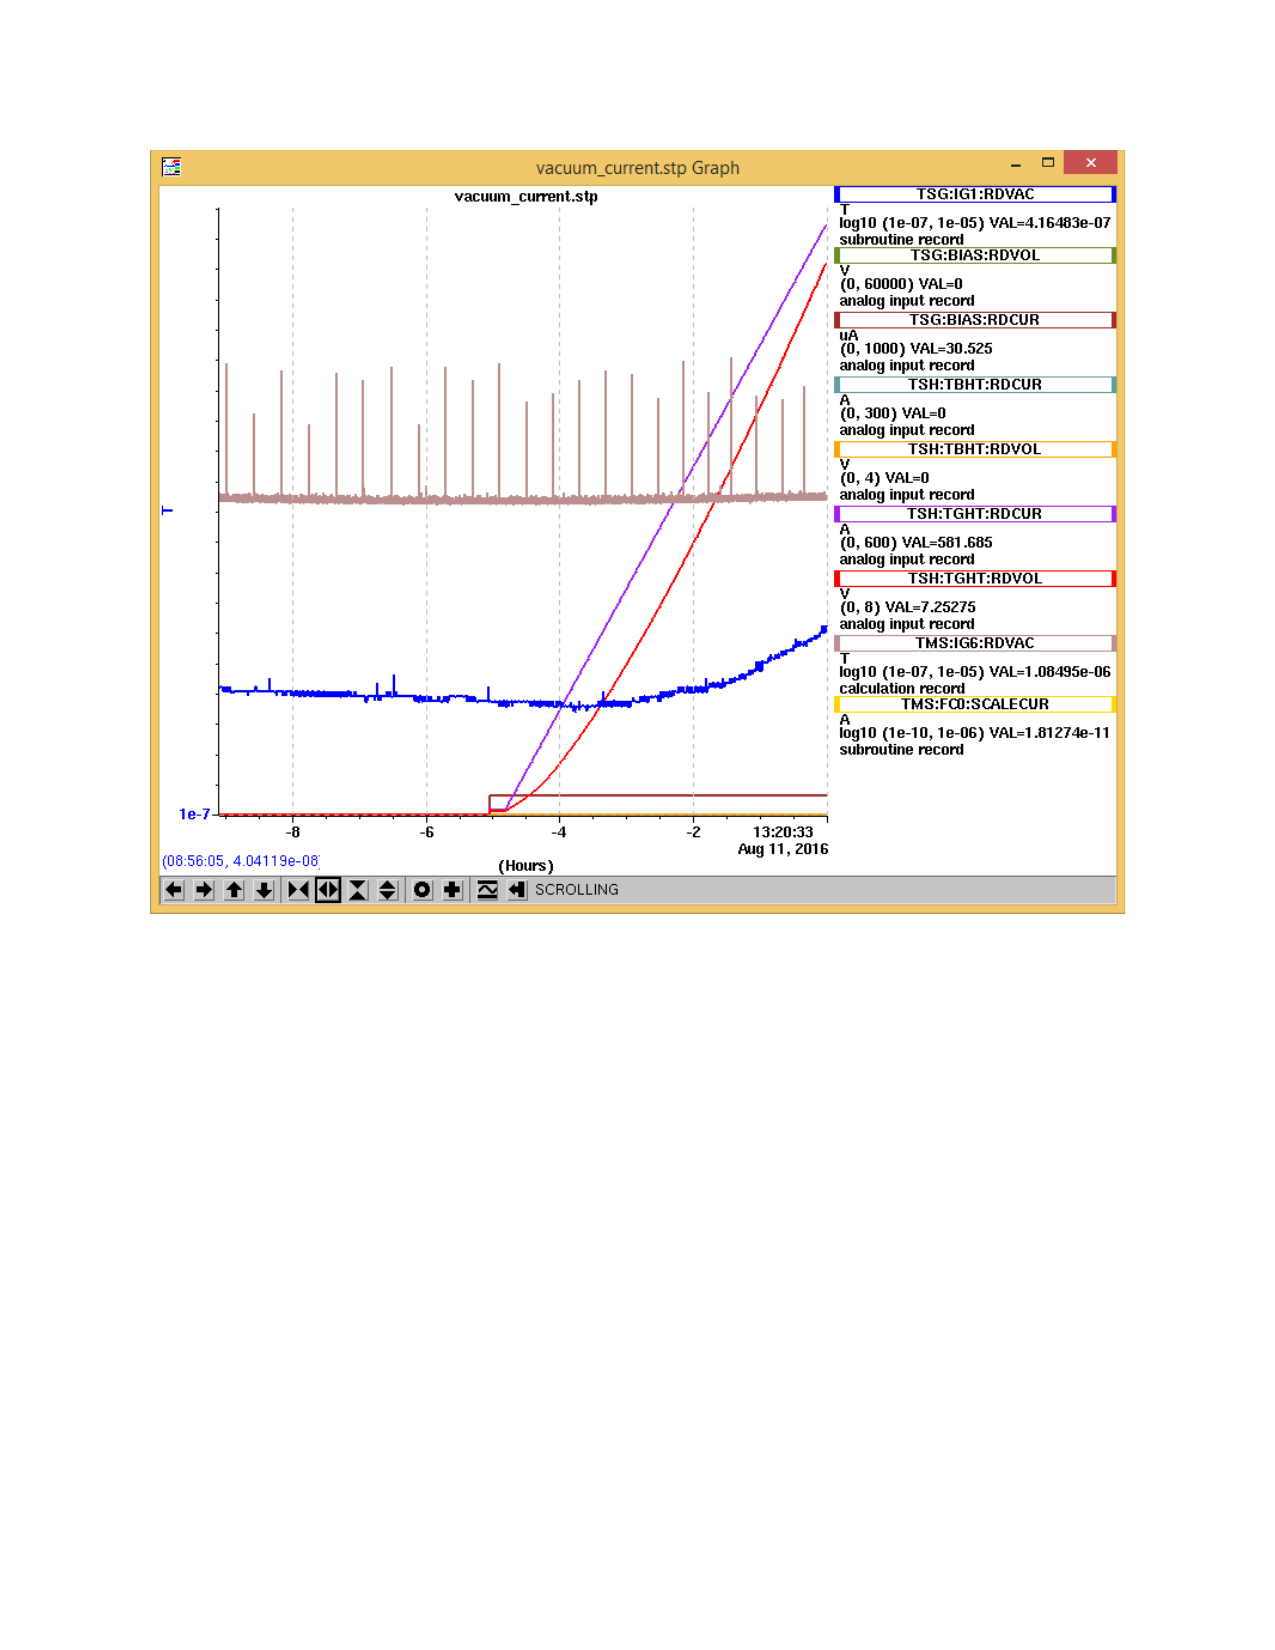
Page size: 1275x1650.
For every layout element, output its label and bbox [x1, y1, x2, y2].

picture [150, 150, 1125, 914]
